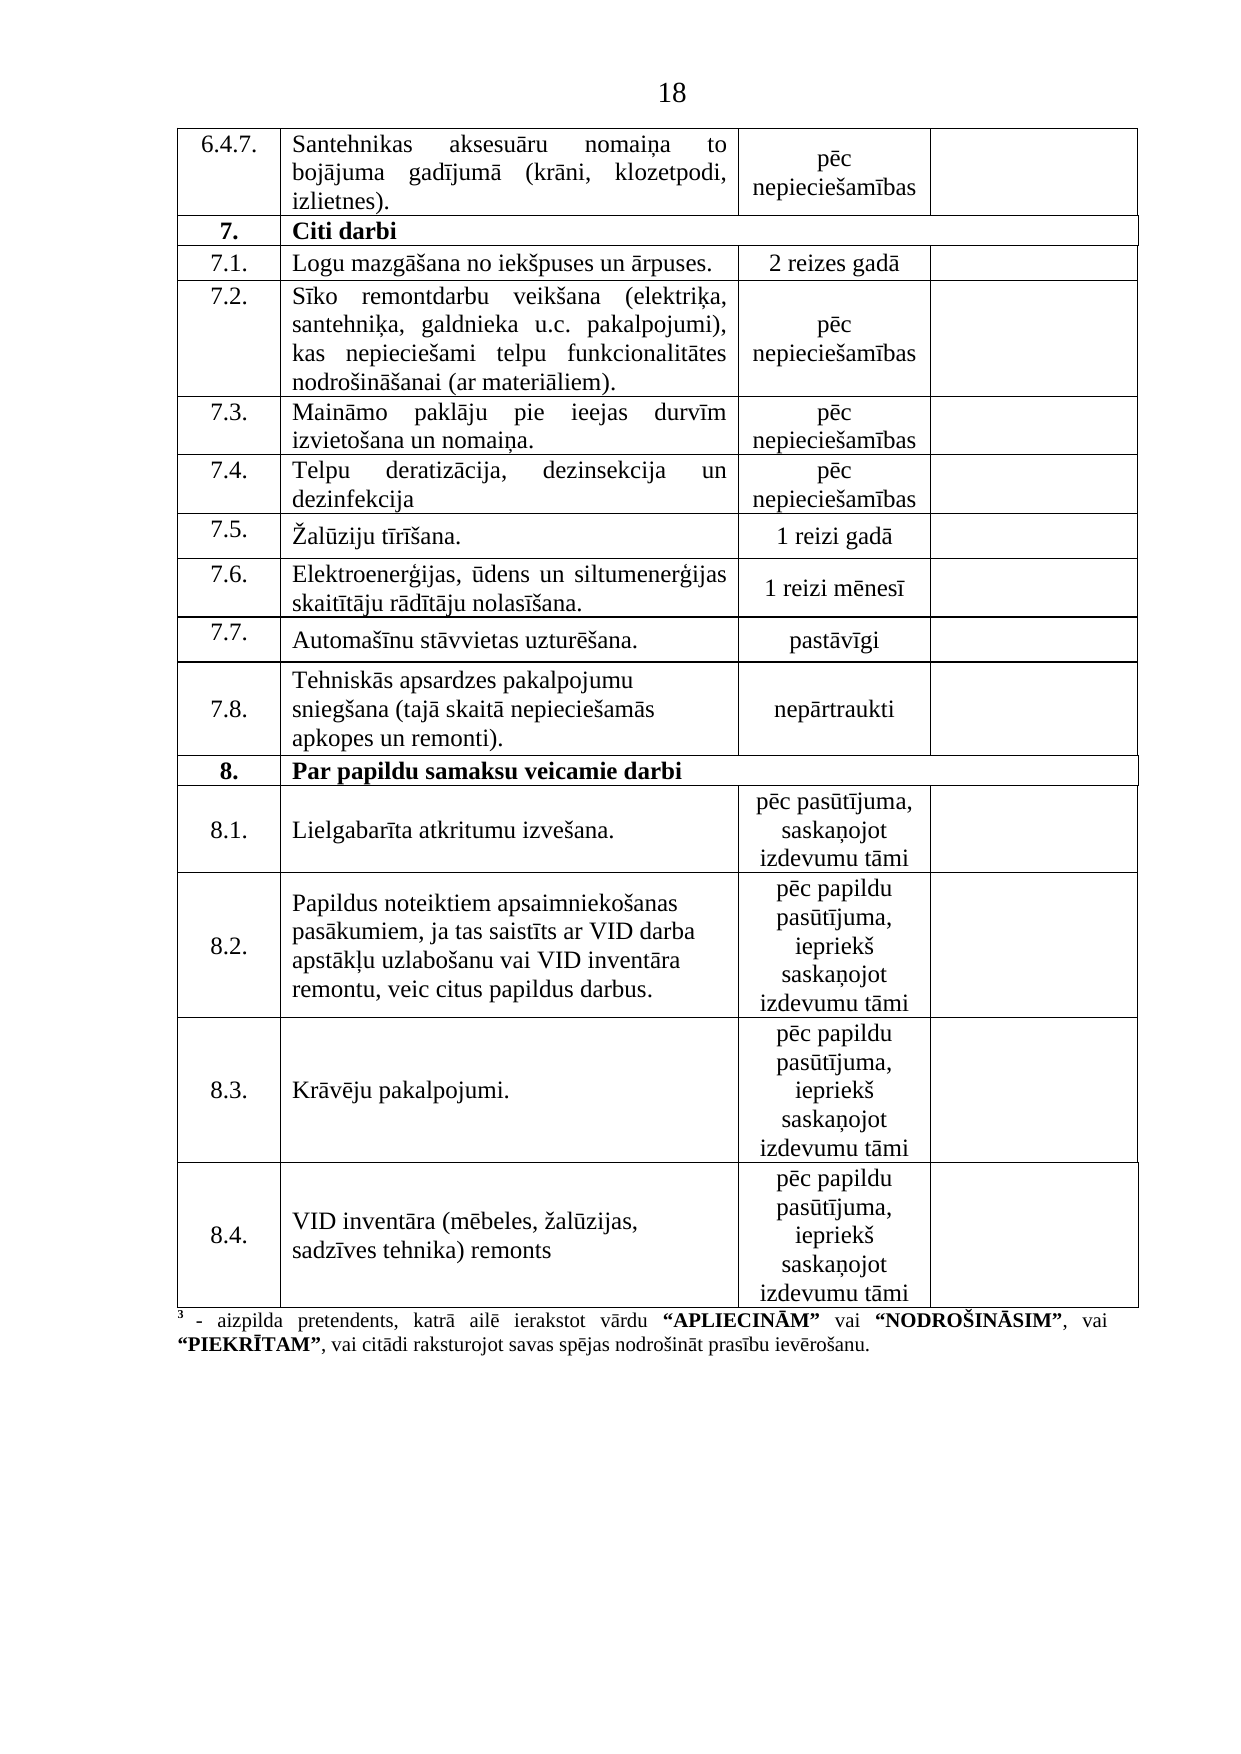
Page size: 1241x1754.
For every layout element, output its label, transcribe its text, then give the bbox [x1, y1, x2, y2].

table_cell nepārtraukti [739, 663, 930, 755]
table_cell [931, 786, 1137, 872]
table_cell Maināmo paklāju pie ieejas durvīm izvietošana un nomaiņa. [281, 397, 738, 454]
table_cell Logu mazgāšana no iekšpuses un ārpuses. [281, 246, 738, 280]
table_cell Telpu deratizācija, dezinsekcija un dezinfekcija [281, 455, 738, 513]
table_cell 6.4.7. [178, 129, 280, 215]
table_cell [931, 246, 1137, 280]
table_cell Elektroenerģijas, ūdens un siltumenerģijas skaitītāju rādītāju nolasīšana. [281, 559, 738, 616]
table_cell [931, 514, 1137, 558]
table_cell Automašīnu stāvvietas uzturēšana. [281, 618, 738, 661]
table_cell pēc nepieciešamības [739, 455, 930, 513]
table_cell pēc papildu pasūtījuma, iepriekš saskaņojot izdevumu tāmi [739, 1163, 930, 1307]
table_cell 2 reizes gadā [739, 246, 930, 280]
table_cell 7.6. [178, 559, 280, 616]
table_cell pēc nepieciešamības [739, 281, 930, 396]
table_cell Krāvēju pakalpojumi. [281, 1018, 738, 1162]
table_cell pēc nepieciešamības [739, 397, 930, 454]
table_cell Žalūziju tīrīšana. [281, 514, 738, 558]
table_cell Papildus noteiktiem apsaimniekošanas pasākumiem, ja tas saistīts ar VID darba apstākļu uzlabošanu vai VID inventāra remontu, veic citus papildus darbus. [281, 873, 738, 1017]
table_cell 7.3. [178, 397, 280, 454]
table_cell pēc papildu pasūtījuma, iepriekš saskaņojot izdevumu tāmi [739, 1018, 930, 1162]
table_cell pēc nepieciešamības [739, 129, 930, 215]
table_cell 7.5. [178, 514, 280, 558]
table_cell 7.8. [178, 663, 280, 755]
table_cell pēc papildu pasūtījuma, iepriekš saskaņojot izdevumu tāmi [739, 873, 930, 1017]
table_cell 1 reizi mēnesī [739, 559, 930, 616]
table_cell Sīko remontdarbu veikšana (elektriķa, santehniķa, galdnieka u.c. pakalpojumi), kas nepieciešami telpu funkcionalitātes nodrošināšanai (ar materiāliem). [281, 281, 738, 396]
table_cell Santehnikas aksesuāru nomaiņa to bojājuma gadījumā (krāni, klozetpodi, izlietnes). [281, 129, 738, 215]
table_cell 8. [178, 756, 280, 785]
table_cell 7. [178, 216, 280, 245]
table_cell Lielgabarīta atkritumu izvešana. [281, 786, 738, 872]
table_cell [931, 618, 1137, 661]
table_cell [931, 663, 1137, 755]
text 3 - aizpilda pretendents, katrā ailē ierakstot vārdu “APLIECINĀM” vai “NODROŠINĀSIM”, vai “PIEKRĪTAM”, vai citādi raksturojot savas spējas nodrošināt prasību ievērošanu. [177, 1308, 1107, 1356]
table_cell 7.1. [178, 246, 280, 280]
table_cell [931, 1018, 1137, 1162]
table_cell [931, 281, 1137, 396]
table_cell 1 reizi gadā [739, 514, 930, 558]
table_cell 8.2. [178, 873, 280, 1017]
table_cell [931, 873, 1137, 1017]
table_cell [931, 129, 1137, 215]
table_cell Tehniskās apsardzes pakalpojumu sniegšana (tajā skaitā nepieciešamās apkopes un remonti). [281, 663, 738, 755]
table_cell [931, 1163, 1138, 1307]
table_cell [931, 455, 1137, 513]
table_cell [931, 397, 1137, 454]
table_cell 7.7. [178, 618, 280, 661]
table_cell 8.4. [178, 1163, 280, 1307]
table_cell [931, 559, 1137, 616]
table_cell 8.3. [178, 1018, 280, 1162]
table_cell Par papildu samaksu veicamie darbi [281, 756, 1138, 785]
table_cell Citi darbi [281, 216, 1138, 245]
table_cell 7.2. [178, 281, 280, 396]
table_cell 8.1. [178, 786, 280, 872]
table_cell pēc pasūtījuma, saskaņojot izdevumu tāmi [739, 786, 930, 872]
table_cell VID inventāra (mēbeles, žalūzijas, sadzīves tehnika) remonts [281, 1163, 738, 1307]
table_cell pastāvīgi [739, 618, 930, 661]
table_cell 7.4. [178, 455, 280, 513]
